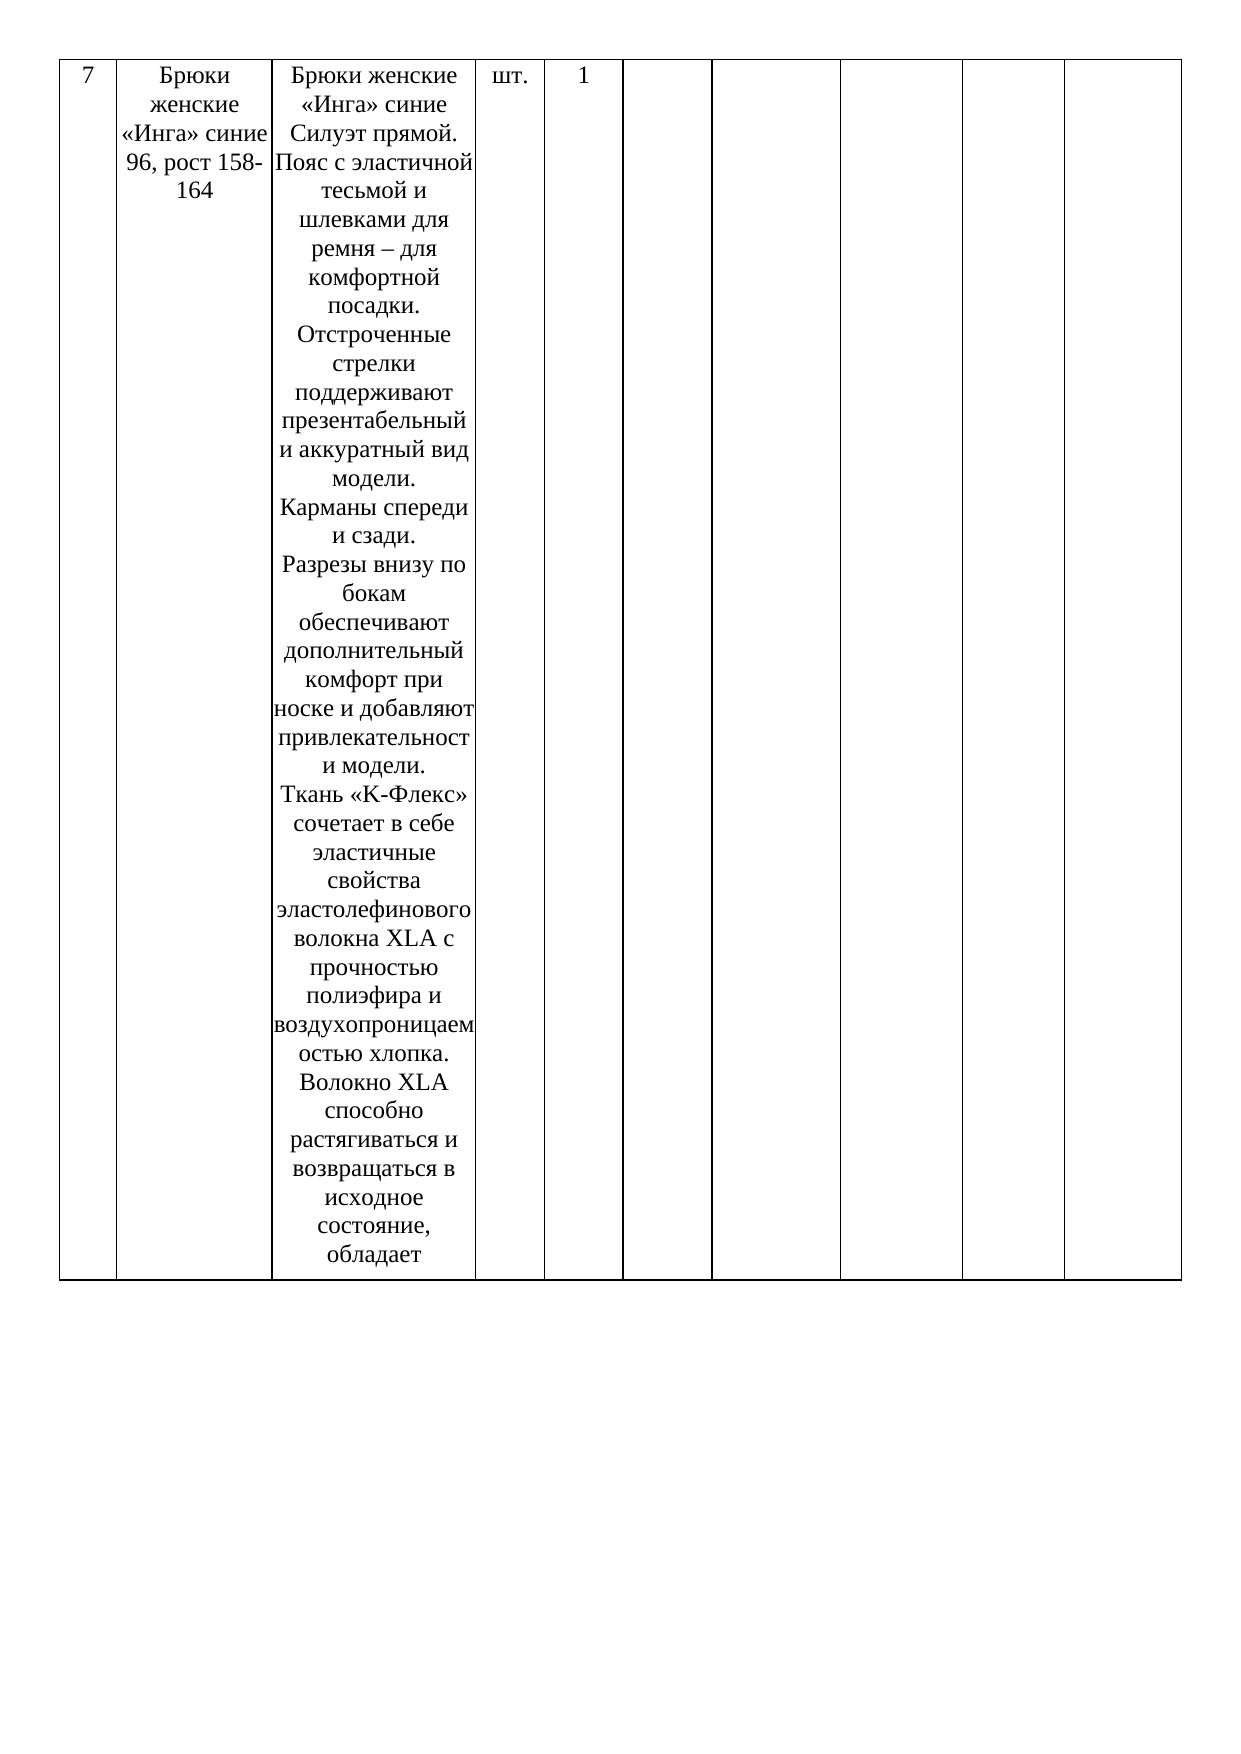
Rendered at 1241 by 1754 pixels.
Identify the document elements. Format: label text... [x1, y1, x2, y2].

table_cell [1065, 60, 1181, 1279]
table_cell шт. [476, 60, 544, 1279]
table_cell 1 [545, 60, 622, 1279]
table_cell [624, 60, 711, 1279]
table_cell Брюки женские «Инга» синие 96, рост 158-164 [117, 60, 271, 1279]
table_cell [273, 60, 475, 1279]
table_cell 7 [60, 60, 116, 1279]
table_cell [841, 60, 962, 1279]
table_cell [713, 60, 840, 1279]
table_cell [963, 60, 1064, 1279]
